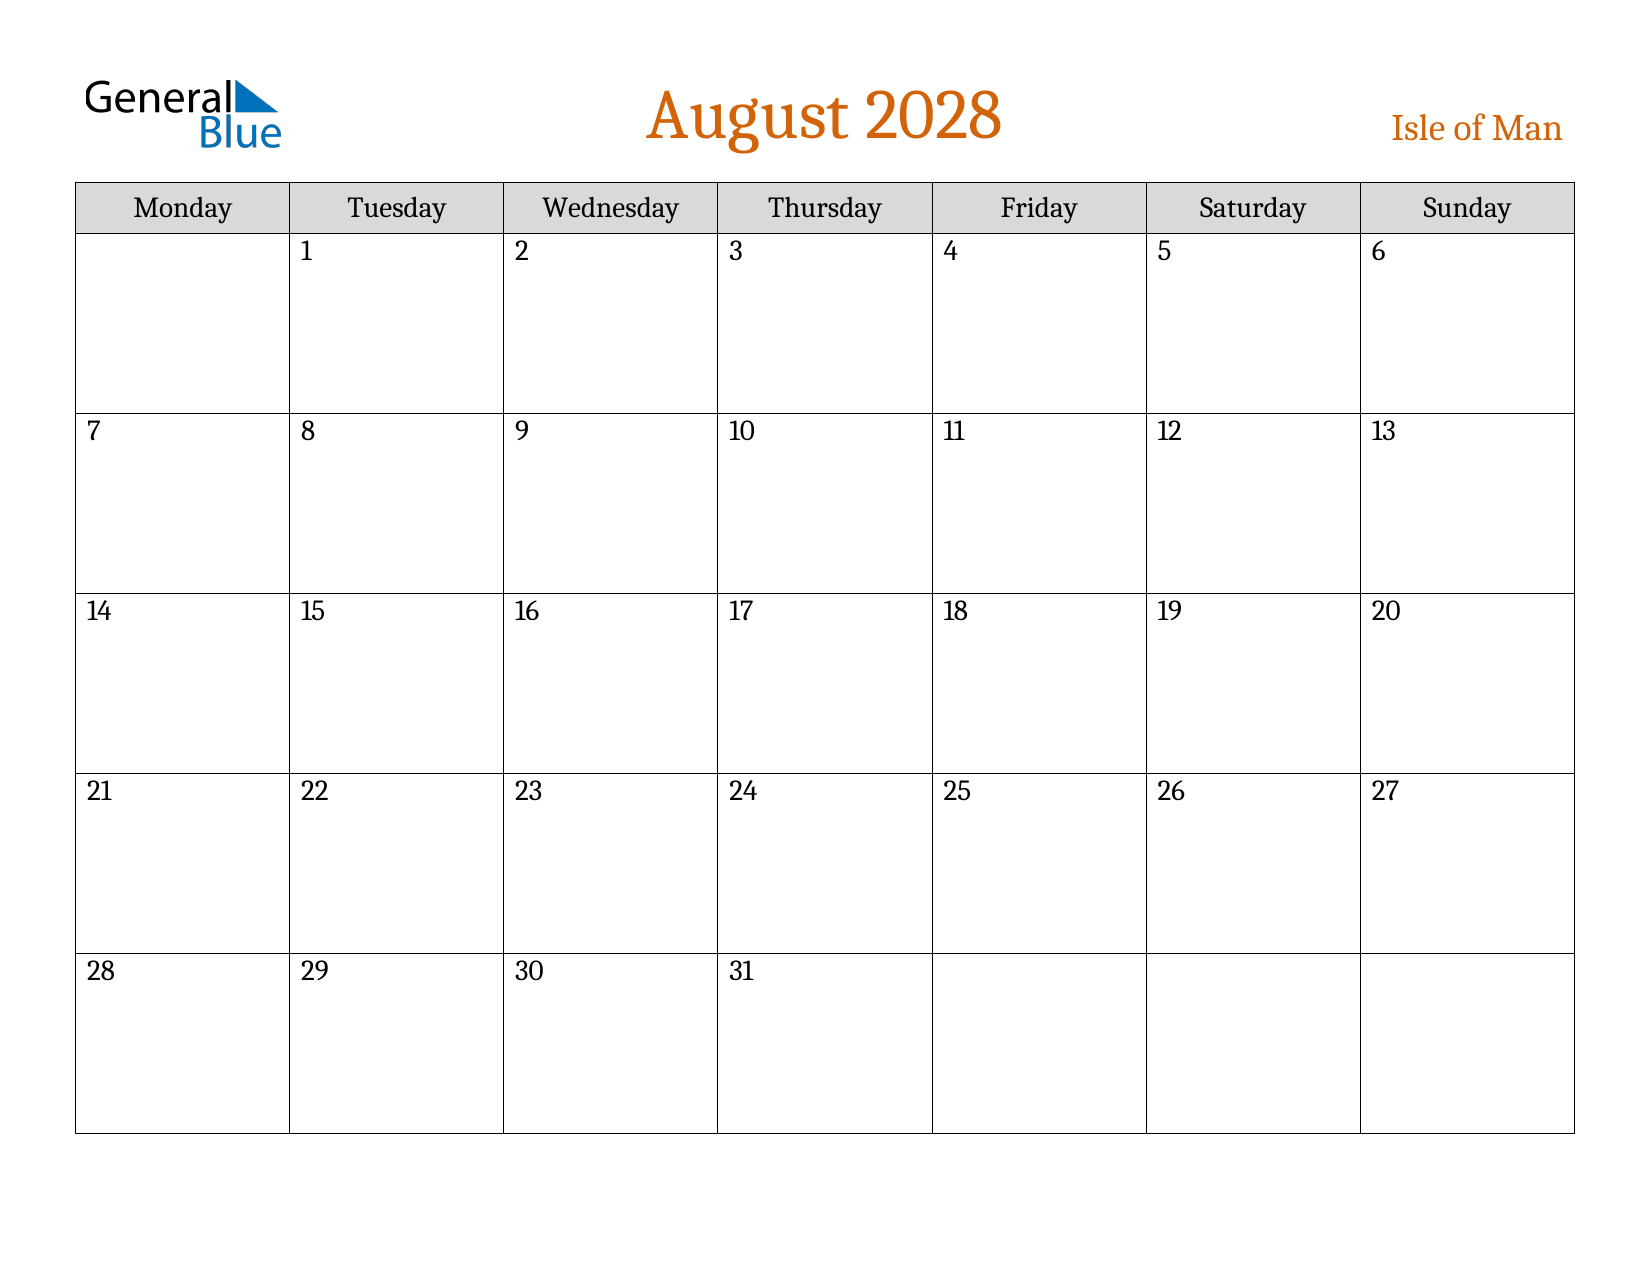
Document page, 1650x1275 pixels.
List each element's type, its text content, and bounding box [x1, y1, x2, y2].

table_cell 17 [718, 594, 932, 630]
picture [86, 80, 281, 148]
table_cell 24 [718, 774, 932, 810]
table_cell [1147, 270, 1360, 413]
table_cell [718, 270, 932, 413]
table_cell 18 [933, 594, 1146, 630]
table_cell 21 [76, 774, 289, 810]
table_cell 12 [1147, 414, 1360, 450]
table_cell [718, 450, 932, 593]
table_header Isle of Man [1146, 75, 1574, 182]
table_cell 27 [1361, 774, 1574, 810]
table_cell 19 [1147, 594, 1360, 630]
table_cell 8 [290, 414, 503, 450]
table_cell [1361, 630, 1574, 773]
table_cell [504, 990, 717, 1133]
table_cell Monday [76, 183, 289, 233]
table_cell [1361, 990, 1574, 1133]
table_cell [1147, 810, 1360, 953]
table_cell Sunday [1361, 183, 1574, 233]
table_cell [1147, 954, 1360, 990]
table_cell 28 [76, 954, 289, 990]
table_cell Wednesday [504, 183, 717, 233]
table_cell [718, 810, 932, 953]
table_header [76, 75, 503, 182]
table_cell Friday [933, 183, 1146, 233]
table_header August 2028 [504, 75, 1146, 182]
table_cell [290, 270, 503, 413]
table_cell 5 [1147, 234, 1360, 270]
table_cell [504, 270, 717, 413]
table_cell [290, 630, 503, 773]
table_cell 4 [933, 234, 1146, 270]
table_cell Saturday [1147, 183, 1360, 233]
table_cell [76, 810, 289, 953]
table_cell [290, 810, 503, 953]
table_cell 3 [718, 234, 932, 270]
table_cell [76, 990, 289, 1133]
table_cell 1 [290, 234, 503, 270]
table_cell [1361, 954, 1574, 990]
table_cell 20 [1361, 594, 1574, 630]
table_cell [290, 450, 503, 593]
table_cell Tuesday [290, 183, 503, 233]
table_cell [933, 954, 1146, 990]
table_cell [1147, 990, 1360, 1133]
table_cell [504, 630, 717, 773]
table_cell [504, 450, 717, 593]
table_cell 30 [504, 954, 717, 990]
table_cell [1147, 630, 1360, 773]
table_cell 13 [1361, 414, 1574, 450]
table_cell [933, 630, 1146, 773]
table_cell [933, 450, 1146, 593]
table_cell [933, 270, 1146, 413]
table_cell Thursday [718, 183, 932, 233]
table_cell 6 [1361, 234, 1574, 270]
table_cell [76, 234, 289, 270]
table_cell [718, 630, 932, 773]
table_cell 16 [504, 594, 717, 630]
table_cell 11 [933, 414, 1146, 450]
table_cell [76, 450, 289, 593]
table_cell [1361, 810, 1574, 953]
table_cell 25 [933, 774, 1146, 810]
table_cell 15 [290, 594, 503, 630]
table_cell 7 [76, 414, 289, 450]
table_cell 14 [76, 594, 289, 630]
table_cell [933, 810, 1146, 953]
table_cell [1361, 450, 1574, 593]
table_cell 26 [1147, 774, 1360, 810]
table_cell [933, 990, 1146, 1133]
table_cell 10 [718, 414, 932, 450]
table_cell [76, 270, 289, 413]
table_cell 29 [290, 954, 503, 990]
table_cell 23 [504, 774, 717, 810]
table_cell 9 [504, 414, 717, 450]
table_cell 31 [718, 954, 932, 990]
table_cell 2 [504, 234, 717, 270]
table_cell 22 [290, 774, 503, 810]
table_cell [504, 810, 717, 953]
table_cell [1147, 450, 1360, 593]
table_cell [76, 630, 289, 773]
table_cell [718, 990, 932, 1133]
table_cell [1361, 270, 1574, 413]
table_cell [290, 990, 503, 1133]
